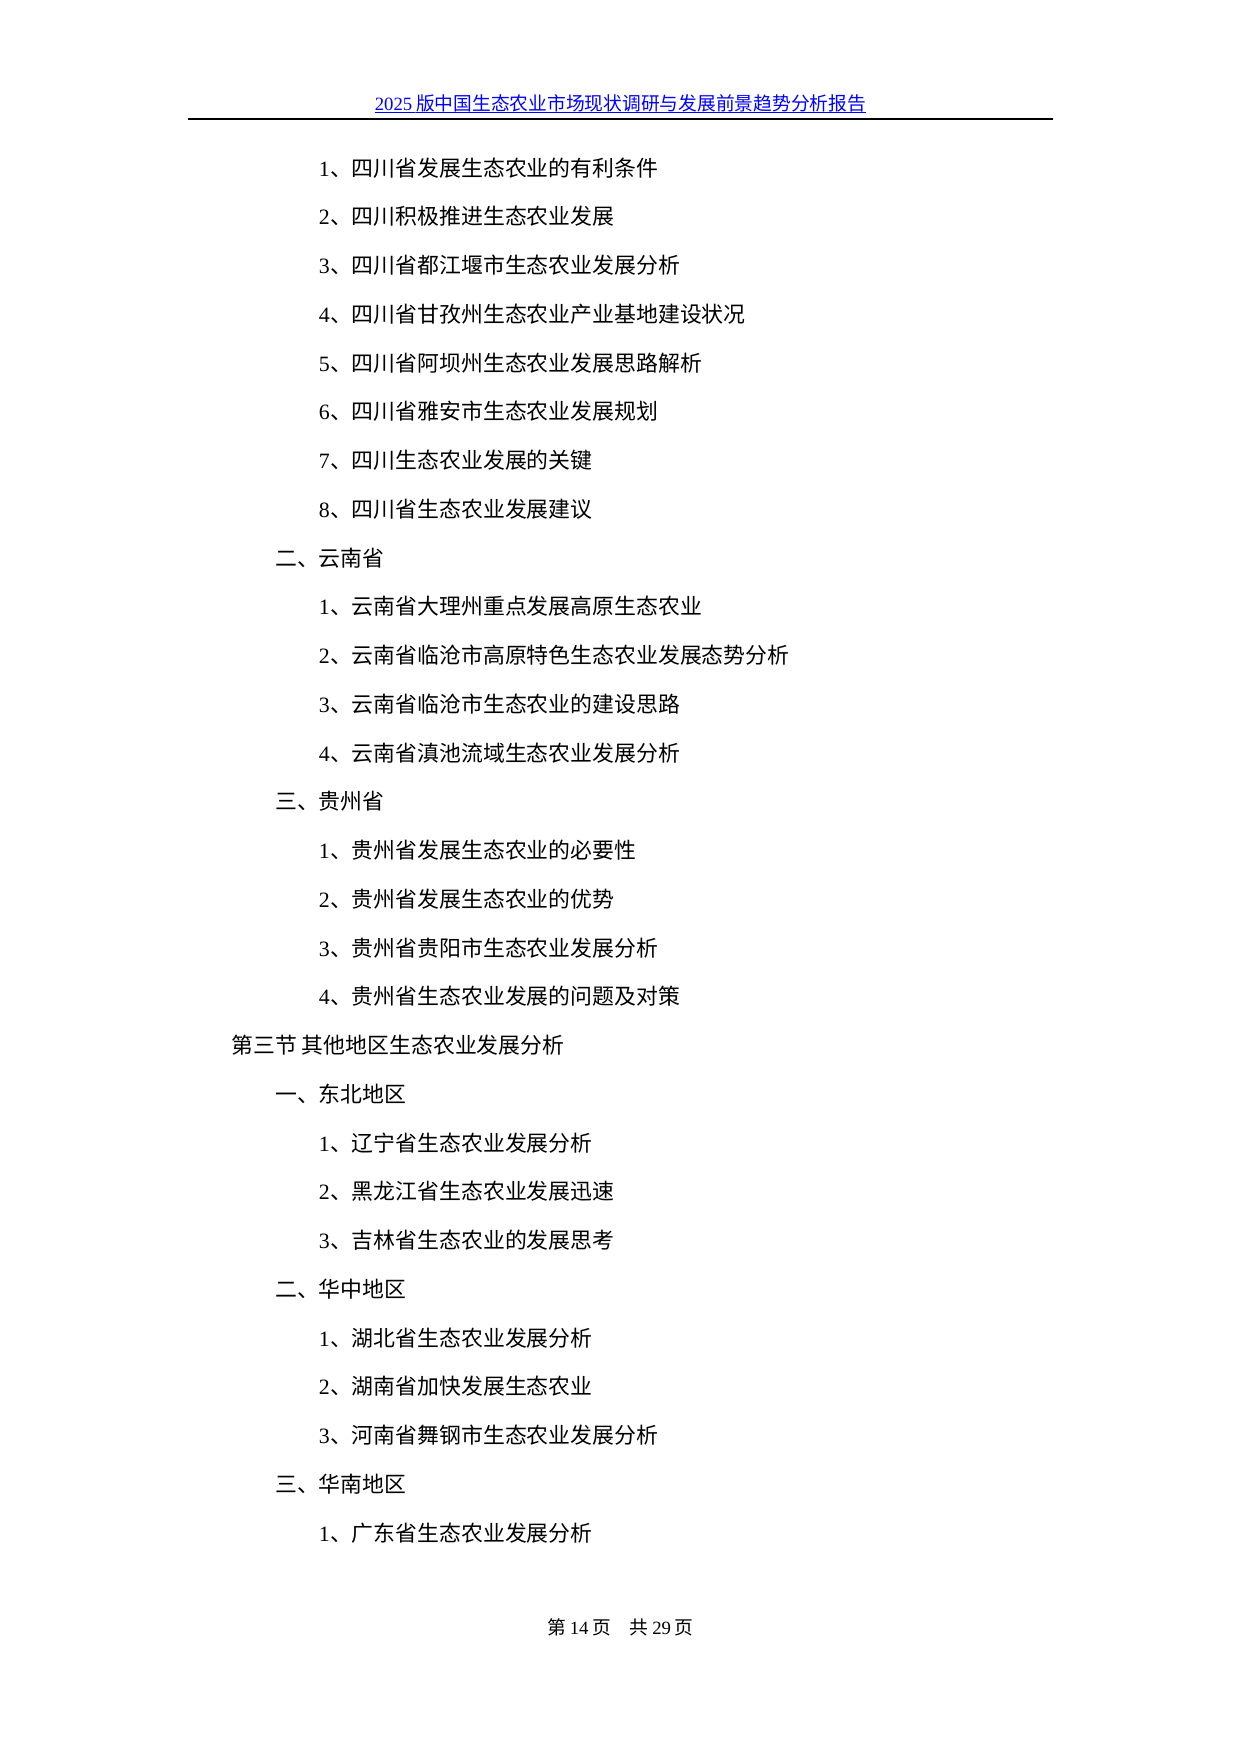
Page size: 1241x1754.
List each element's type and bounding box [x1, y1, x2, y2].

text [187, 150, 1053, 1548]
